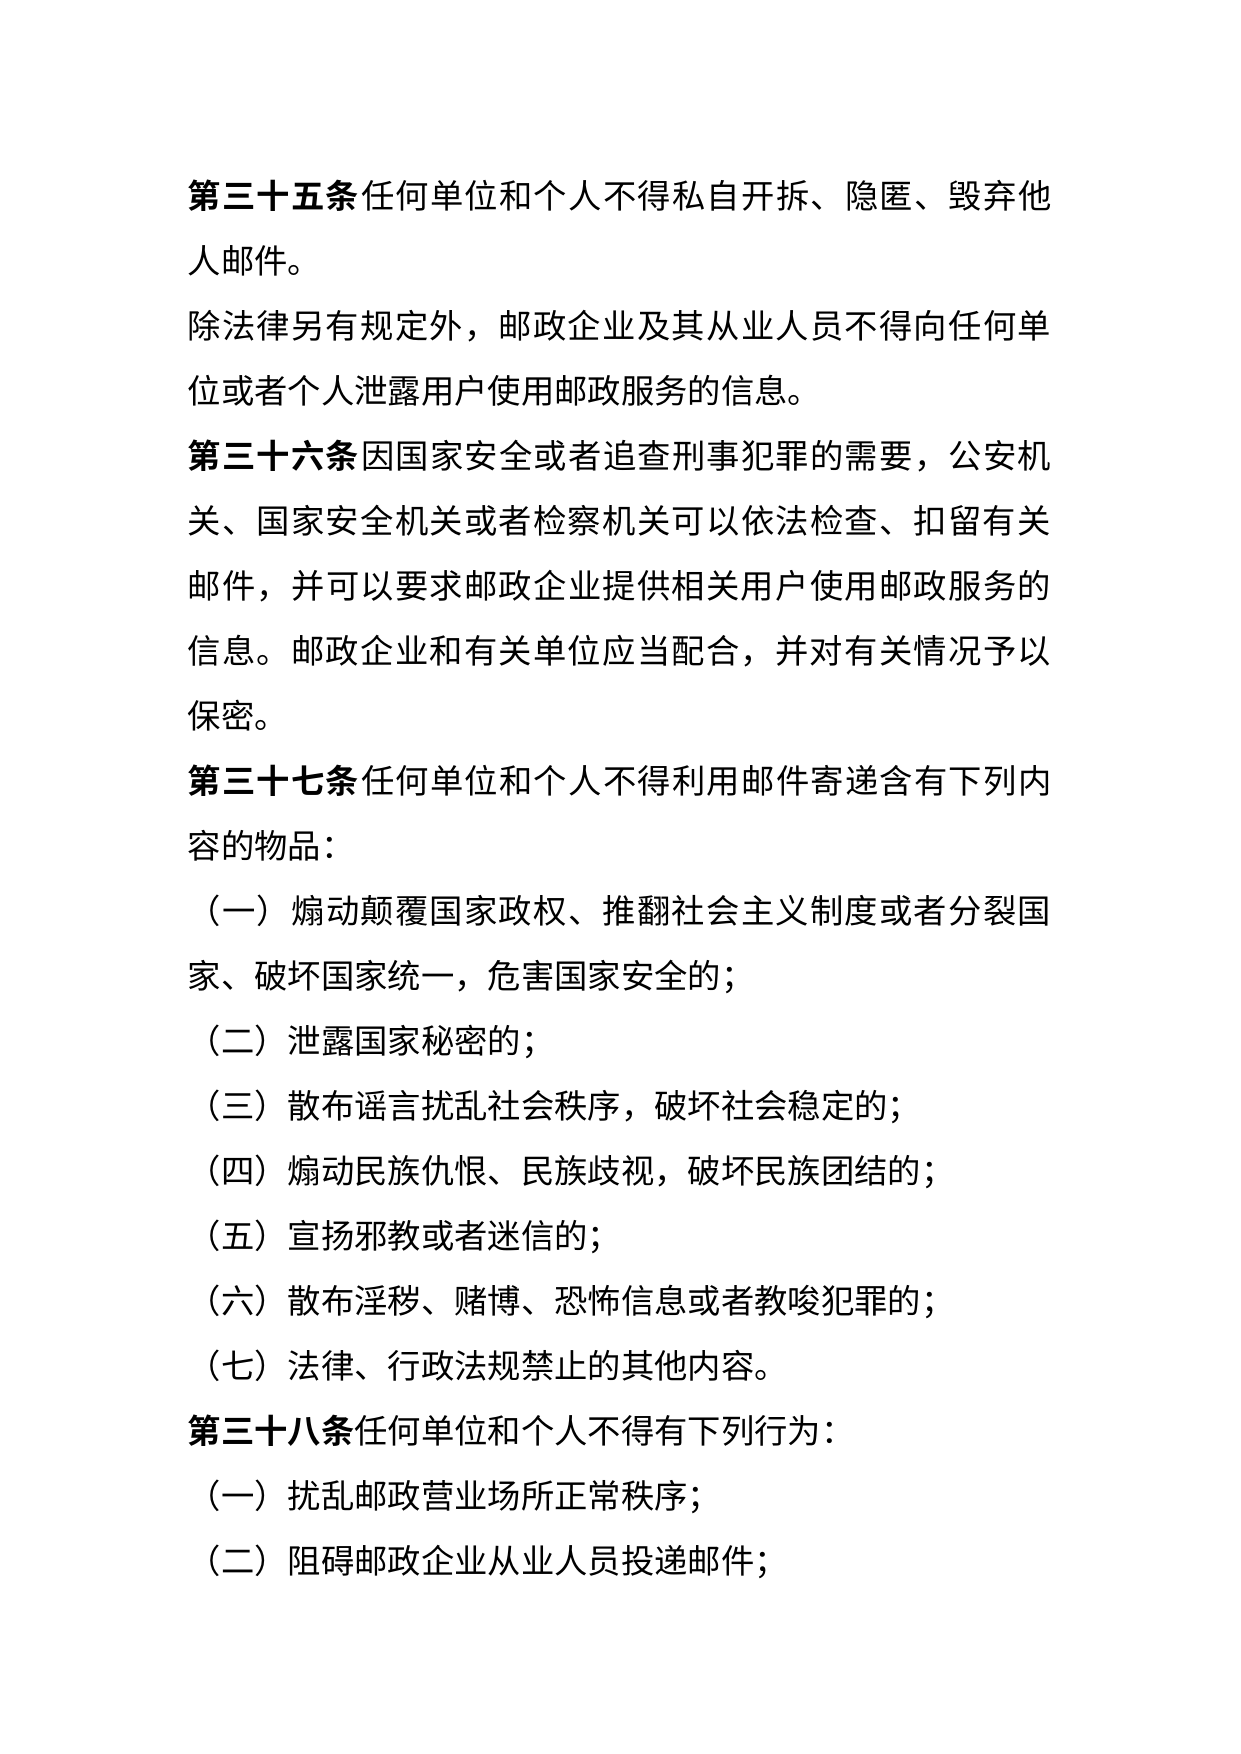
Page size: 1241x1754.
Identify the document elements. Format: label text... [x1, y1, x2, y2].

text 第三十八条任何单位和个人不得有下列行为： [187, 1397, 1053, 1462]
text （四）煽动民族仇恨、民族歧视，破坏民族团结的； [187, 1137, 1053, 1202]
text 第三十五条任何单位和个人不得私自开拆、隐匿、毁弃他人邮件。 [187, 162, 1053, 292]
text （五）宣扬邪教或者迷信的； [187, 1202, 1053, 1267]
text （六）散布淫秽、赌博、恐怖信息或者教唆犯罪的； [187, 1267, 1053, 1332]
text 除法律另有规定外，邮政企业及其从业人员不得向任何单位或者个人泄露用户使用邮政服务的信息。 [187, 292, 1053, 422]
text （三）散布谣言扰乱社会秩序，破坏社会稳定的； [187, 1072, 1053, 1137]
text （一）煽动颠覆国家政权、推翻社会主义制度或者分裂国家、破坏国家统一，危害国家安全的； [187, 877, 1053, 1007]
text 第三十七条任何单位和个人不得利用邮件寄递含有下列内容的物品： [187, 747, 1053, 877]
text （一）扰乱邮政营业场所正常秩序； [187, 1462, 1053, 1527]
text 第三十六条因国家安全或者追查刑事犯罪的需要，公安机关、国家安全机关或者检察机关可以依法检查、扣留有关邮件，并可以要求邮政企业提供相关用户使用邮政服务的信息。邮政企业和有关单位应当配合，并对有关情况予以保密。 [187, 422, 1053, 747]
text （七）法律、行政法规禁止的其他内容。 [187, 1332, 1053, 1397]
text （二）泄露国家秘密的； [187, 1007, 1053, 1072]
text （二）阻碍邮政企业从业人员投递邮件； [187, 1527, 1053, 1592]
